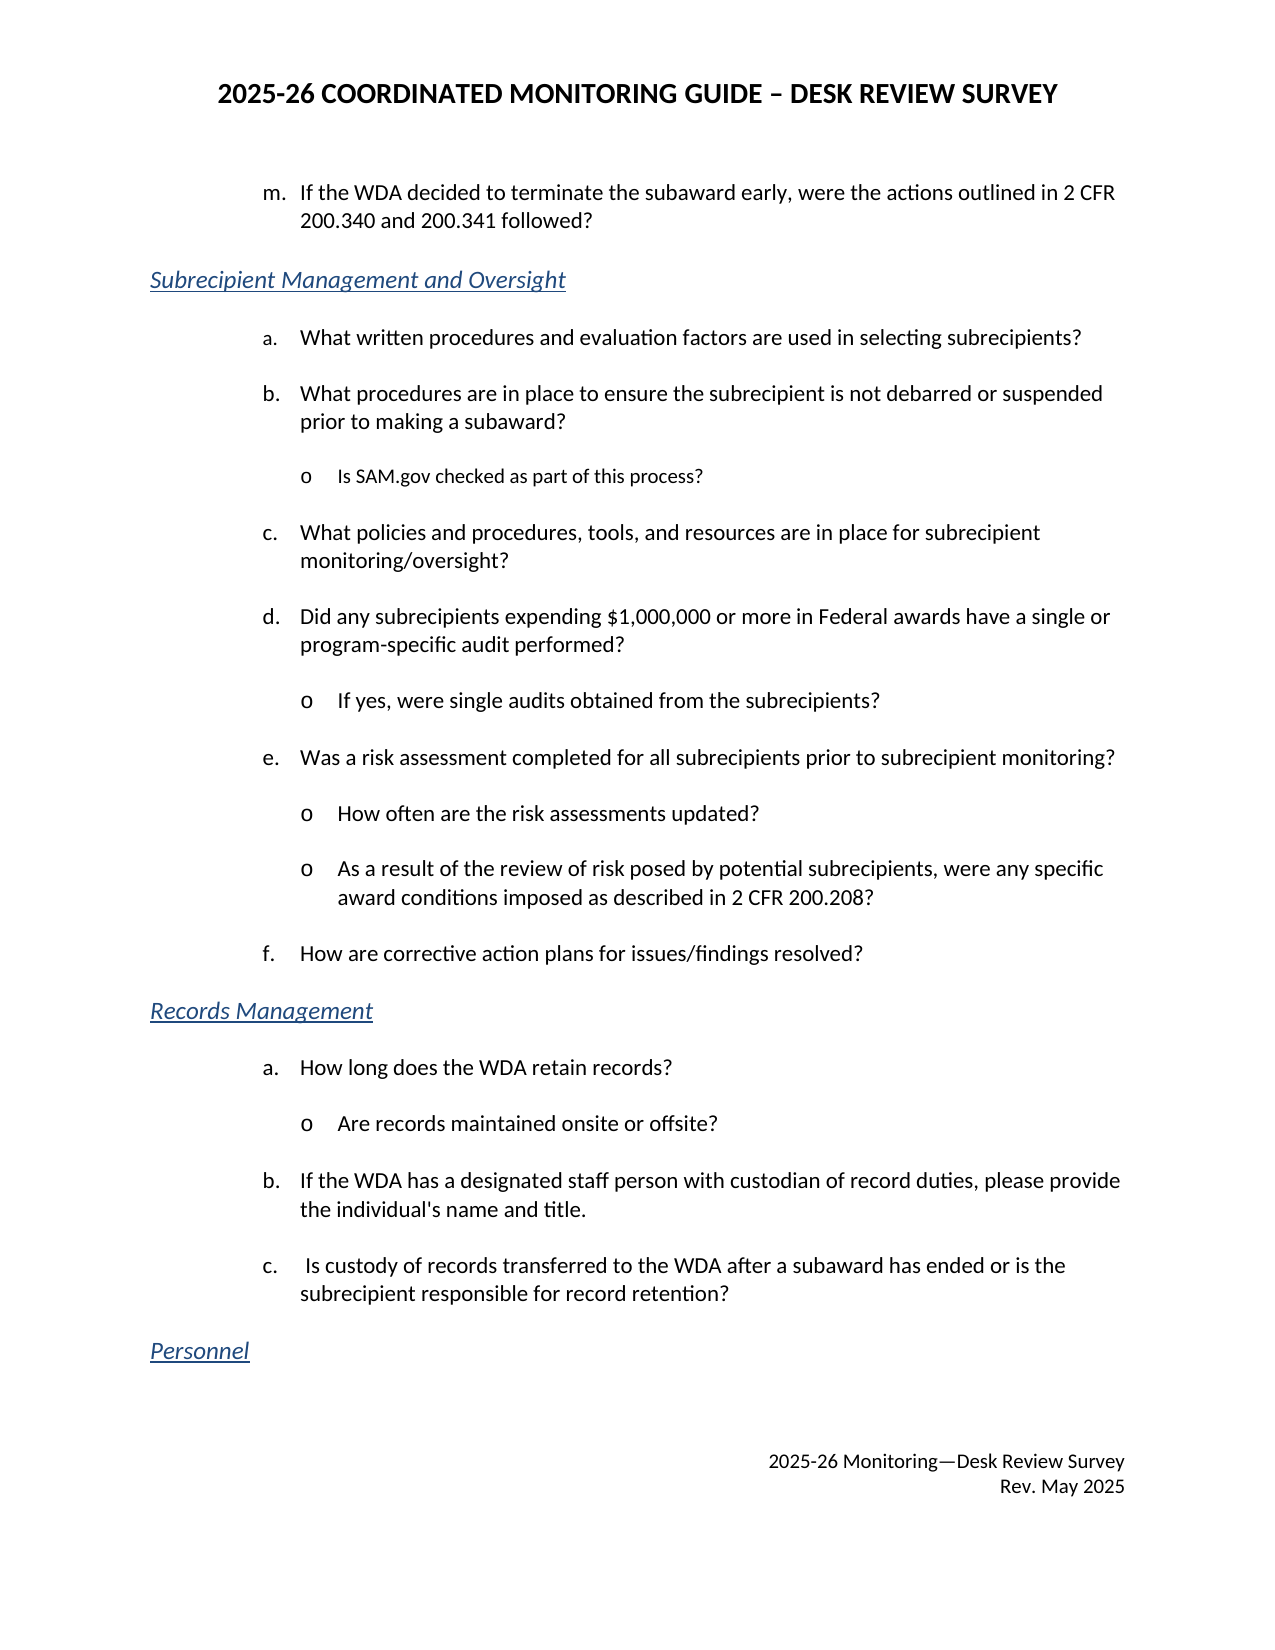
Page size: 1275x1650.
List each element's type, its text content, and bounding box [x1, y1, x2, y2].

text Personnel [150, 1335, 1125, 1365]
list If the WDA has a designated staff person with custodian of record duties, please provide the individual's name and title. [262, 1167, 1125, 1223]
list How often are the risk assessments updated? [300, 799, 1125, 828]
list What written procedures and evaluation factors are used in selecting subrecipients? [262, 323, 1125, 351]
list As a result of the review of risk posed by potential subrecipients, were any specific award conditions imposed as described in 2 CFR 200.208? [300, 854, 1125, 911]
list Is SAM.gov checked as part of this process? [300, 463, 1125, 490]
list How are corrective action plans for issues/findings resolved? [262, 939, 1125, 967]
list If the WDA decided to terminate the subaward early, were the actions outlined in 2 CFR 200.340 and 200.341 followed? [262, 178, 1125, 234]
list What policies and procedures, tools, and resources are in place for subrecipient monitoring/oversight? [262, 518, 1125, 574]
list If yes, were single audits obtained from the subrecipients? [300, 686, 1125, 715]
list What procedures are in place to ensure the subrecipient is not debarred or suspended prior to making a subaward? [262, 379, 1125, 435]
list Did any subrecipients expending $1,000,000 or more in Federal awards have a single or program-specific audit performed? [262, 602, 1125, 658]
list Are records maintained onsite or offsite? [300, 1109, 1125, 1139]
text Subrecipient Management and Oversight [150, 264, 1125, 295]
text Records Management [150, 995, 1125, 1025]
list Is custody of records transferred to the WDA after a subaward has ended or is the subrecipient responsible for record retention? [262, 1251, 1125, 1307]
list How long does the WDA retain records? [262, 1053, 1125, 1081]
list Was a risk assessment completed for all subrecipients prior to subrecipient monitoring? [262, 743, 1125, 771]
